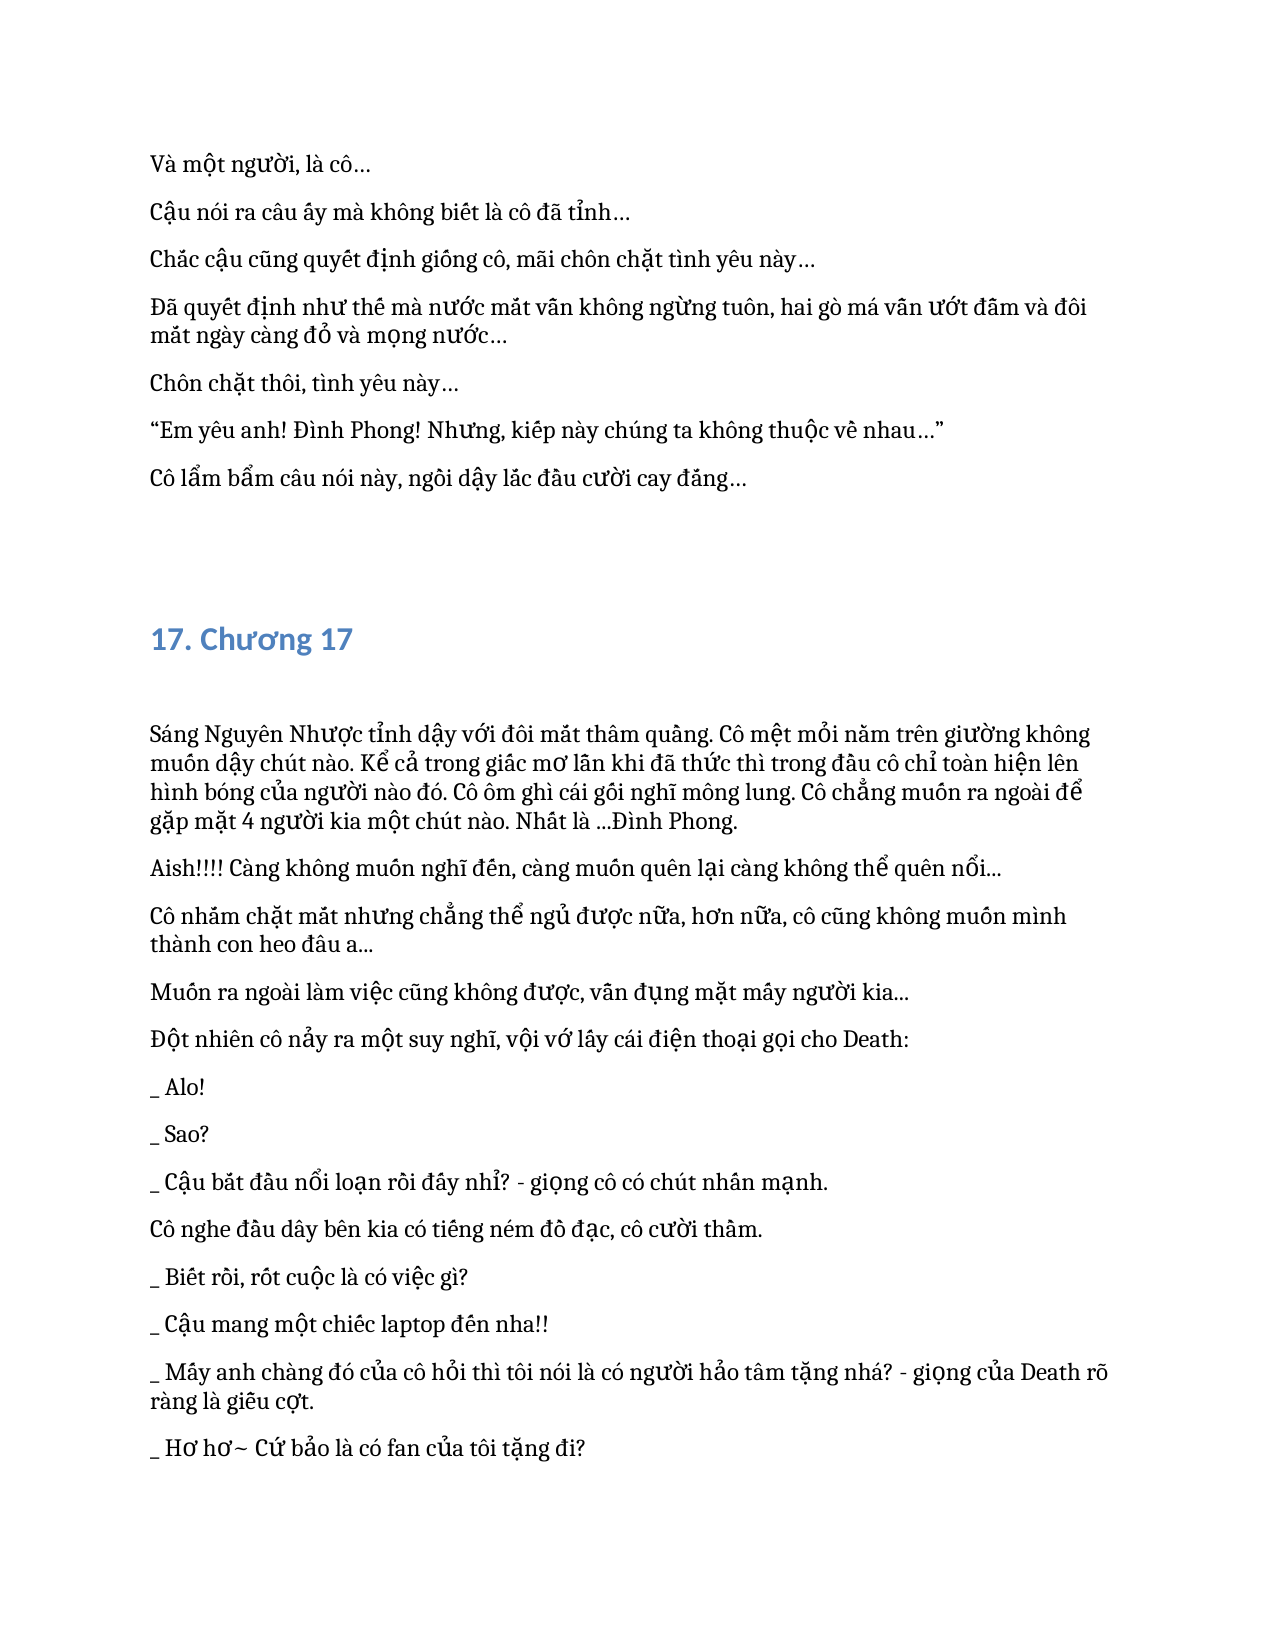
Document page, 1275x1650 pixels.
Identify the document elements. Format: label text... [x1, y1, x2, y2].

text Đã quyết định như thế mà nước mắt vẫn không ngừng tuôn, hai gò má vẫn ướt đẫm và đôi mắt ngày càng đỏ và mọng nước… [150, 292, 1125, 350]
text “Em yêu anh! Đình Phong! Nhưng, kiếp này chúng ta không thuộc về nhau…” [150, 416, 1125, 445]
text Chắc cậu cũng quyết định giống cô, mãi chôn chặt tình yêu này… [150, 245, 1125, 274]
text _ Hơ hơ~ Cứ bảo là có fan của tôi tặng đi? [150, 1434, 1125, 1463]
text Aish!!!! Càng không muốn nghĩ đến, càng muốn quên lại càng không thể quên nổi... [150, 854, 1125, 883]
text Cô nhắm chặt mắt nhưng chẳng thể ngủ được nữa, hơn nữa, cô cũng không muốn mình thành con heo đâu a... [150, 902, 1125, 959]
text _ Mấy anh chàng đó của cô hỏi thì tôi nói là có người hảo tâm tặng nhá? - giọng của Death rõ ràng là giễu cợt. [150, 1358, 1125, 1415]
text Đột nhiên cô nảy ra một suy nghĩ, vội vớ lấy cái điện thoại gọi cho Death: [150, 1025, 1125, 1054]
text Muốn ra ngoài làm việc cũng không được, vẫn đụng mặt mấy người kia... [150, 978, 1125, 1007]
text _ Biết rồi, rốt cuộc là có việc gì? [150, 1263, 1125, 1292]
text Sáng Nguyên Nhược tỉnh dậy với đôi mắt thâm quầng. Cô mệt mỏi nằm trên giường không muốn dậy chút nào. Kể cả trong giấc mơ lẫn khi đã thức thì trong đầu cô chỉ toàn hiện lên hình bóng của người nào đó. Cô ôm ghì cái gối nghĩ mông lung. Cô chẳng muốn ra ngoài để gặp mặt 4 người kia một chút nào. Nhất là ...Đình Phong. [150, 663, 1125, 835]
text Và một người, là cô… [150, 150, 1125, 179]
text _ Cậu bắt đầu nổi loạn rồi đấy nhỉ? - giọng cô có chút nhấn mạnh. [150, 1168, 1125, 1197]
text Chôn chặt thôi, tình yêu này… [150, 369, 1125, 397]
text _ Cậu mang một chiếc laptop đến nha!! [150, 1310, 1125, 1339]
text Cô lẩm bẩm câu nói này, ngồi dậy lắc đầu cười cay đắng… [150, 464, 1125, 492]
text Cô nghe đầu dây bên kia có tiếng ném đồ đạc, cô cười thầm. [150, 1215, 1125, 1244]
text _ Alo! [150, 1073, 1125, 1102]
text _ Sao? [150, 1120, 1125, 1149]
subtitle 17. Chương 17 [150, 618, 1125, 659]
text Cậu nói ra câu ấy mà không biết là cô đã tỉnh… [150, 197, 1125, 226]
